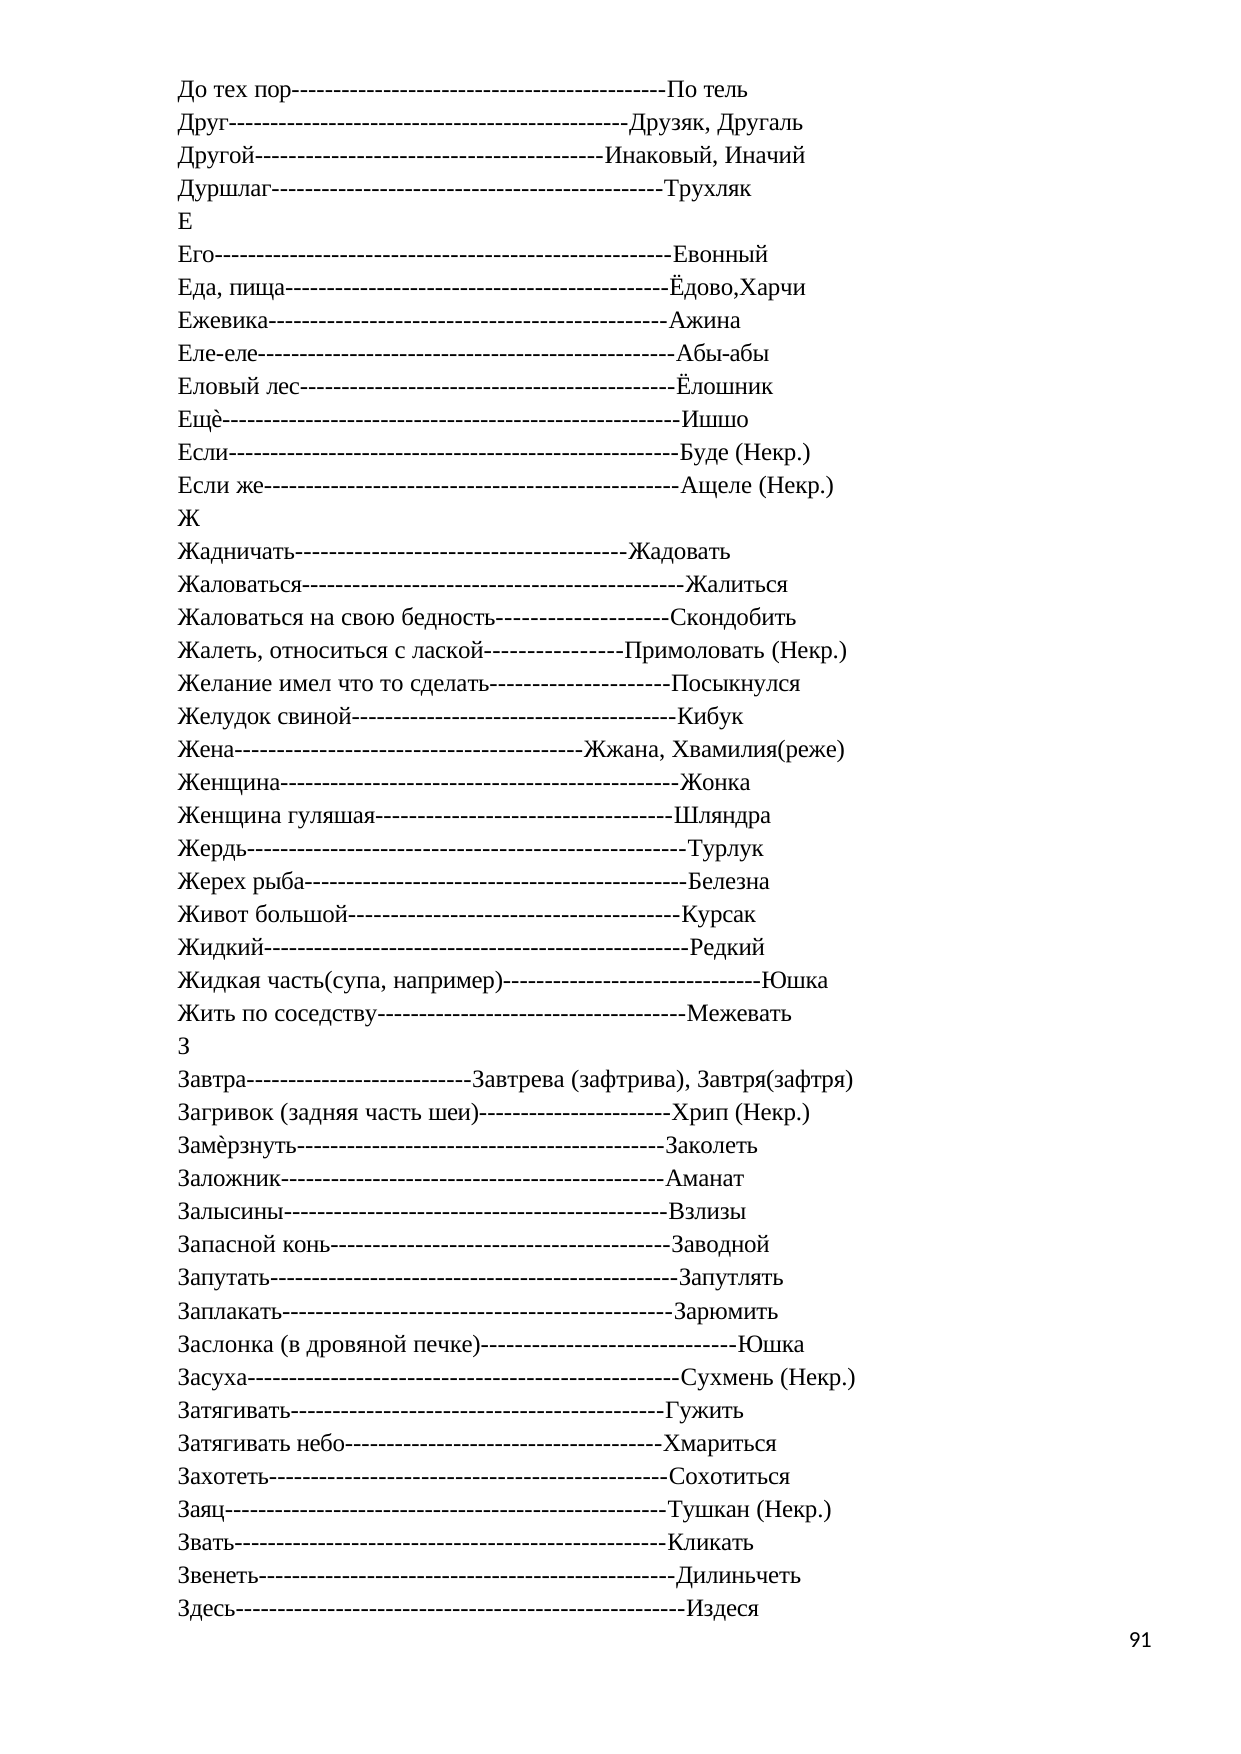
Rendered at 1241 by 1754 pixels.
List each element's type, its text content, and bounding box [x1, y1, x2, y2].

text Засуха Сухмень (Некр.) [177, 1362, 1186, 1391]
text Женщина гуляшая Шляндра [177, 800, 1186, 829]
text Живот большой Курсак [177, 899, 1186, 928]
text Завтра Завтрева (зафтрива), Завтря(зафтря) [177, 1064, 1186, 1093]
text Жить по соседству Межевать [177, 998, 1186, 1027]
text Если же Ащеле (Некр.) [177, 470, 1186, 499]
text Здесь Издеся [177, 1593, 1186, 1622]
text Жадничать Жадовать [177, 536, 1186, 565]
text Жидкий Редкий [177, 932, 1186, 961]
text Еле-еле Абы-абы [177, 338, 1186, 367]
text Другой Инаковый, Иначий [177, 140, 1186, 168]
text Затягивать Гужить [177, 1395, 1186, 1423]
text До тех пор По тель [177, 74, 1186, 102]
text Друг Друзяк, Другаль [177, 107, 1186, 136]
text Его Евонный [177, 239, 1186, 268]
text Затягивать небо Хмариться [177, 1428, 1186, 1457]
text Женщина Жонка [177, 767, 1186, 796]
text Е [177, 206, 1186, 234]
text Заяц Тушкан (Некр.) [177, 1494, 1186, 1523]
text Залысины Взлизы [177, 1196, 1186, 1225]
text Замѐрзнуть Заколеть [177, 1130, 1186, 1159]
text Ежевика Ажина [177, 305, 1186, 334]
text Запасной конь Заводной [177, 1229, 1186, 1258]
text Звать Кликать [177, 1527, 1186, 1556]
text Запутать Запутлять [177, 1262, 1186, 1291]
text Ещѐ Ишшо [177, 404, 1186, 433]
text Заплакать Зарюмить [177, 1296, 1186, 1324]
text Заслонка (в дровяной печке) Юшка [177, 1329, 1186, 1357]
text Еда, пища Ёдово,Харчи [177, 272, 1186, 301]
text Желудок свиной Кибук [177, 701, 1186, 730]
text Жаловаться на свою бедность Скондобить [177, 602, 1186, 631]
text Еловый лес Ёлошник [177, 371, 1186, 400]
text Жерех рыба Белезна [177, 866, 1186, 895]
text Звенеть Дилиньчеть [177, 1560, 1186, 1589]
text Жалеть, относиться с лаской Примоловать (Некр.) [177, 635, 1186, 664]
text Жидкая часть(супа, например) Юшка [177, 965, 1186, 994]
text Жена Жжана, Хвамилия(реже) [177, 734, 1186, 763]
text Жаловаться Жалиться [177, 569, 1186, 598]
text Загривок (задняя часть шеи) Хрип (Некр.) [177, 1097, 1186, 1126]
text З [177, 1031, 1186, 1060]
text Дуршлаг Трухляк [177, 173, 1186, 202]
text Если Буде (Некр.) [177, 437, 1186, 466]
text Захотеть Сохотиться [177, 1461, 1186, 1489]
text Желание имел что то сделать Посыкнулся [177, 668, 1186, 697]
text Заложник Аманат [177, 1163, 1186, 1192]
text Ж [177, 503, 1186, 532]
text Жердь Турлук [177, 833, 1186, 862]
